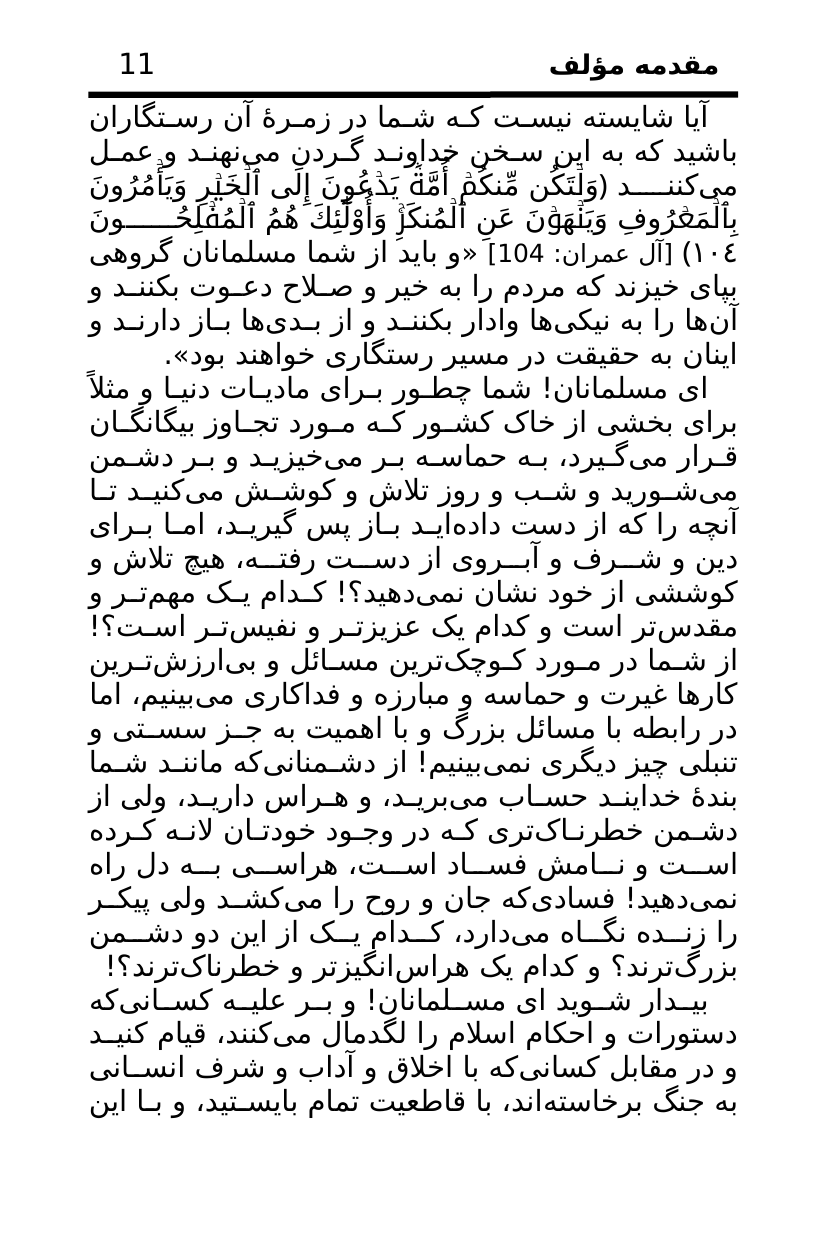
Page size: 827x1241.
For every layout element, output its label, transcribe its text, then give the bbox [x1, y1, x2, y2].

text ای مسلمانان! شما چطور برای مادیات دنیا و مثلاً برای بخشی از خاک کشور که مورد تجاوز بیگانگان قرار می‌گیرد، به حماسه بر می‌خیزید و بر دشمن می‌شورید و شب و روز تلاش و کوشش می‌کنید تا آنچه را که از دست داده‌اید باز پس گیرید، اما برای دین و شرف و آبروی از دست رفته، هیچ تلاش و کوششی از خود نشان نمی‌دهید؟! کدام یک مهم‌تر و مقدس‌تر است و کدام یک عزیزتر و نفیس‌تر است؟! از شما در مورد کوچک‌ترین مسائل و بی‌ارزش‌ترین کارها غیرت و حماسه و مبارزه و فداکاری می‌بینیم، اما در رابطه با مسائل بزرگ و با اهمیت به جز سستی و تنبلی چیز دیگری نمی‌بینیم! از دشمنانی‌که مانند شما بندۀ خدایند حساب می‌برید، و هراس دارید، ولی از دشمن خطرناک‌تری که در وجود خودتان لانه کرده است و نامش فساد است، هراسی به دل راه نمی‌دهید! فسادی‌که جان و روح را می‌کشد ولی پیکر را زنده نگاه می‌دارد، کدام یک از این دو دشمن بزرگ‌ترند؟ و کدام یک هراس‌انگیزتر و خطرناک‌ترند؟! [89, 372, 738, 983]
text آیا شایسته نیست که شما در زمرۀ آن رستگاران باشید که به این سخن خداوند گردن می‌نهند و عمل می‌کنند ﴿وَلۡتَكُن مِّنكُمۡ أُمَّةٞ يَدۡعُونَ إِلَى ٱلۡخَيۡرِ وَيَأۡمُرُونَ بِٱلۡمَعۡرُوفِ وَيَنۡهَوۡنَ عَنِ ٱلۡمُنكَرِۚ وَأُوْلَٰٓئِكَ هُمُ ٱلۡمُفۡلِحُونَ ١٠٤﴾ [آل عمران: 104] «و باید از شما مسلمانان گروهی بپای خیزند که مردم را به خیر و صلاح دعوت بکنند و آن‌ها را به نیکی‌ها وادار بکنند و از بدی‌ها باز دارند و اینان به حقیقت در مسیر رستگاری خواهند بود». [89, 100, 738, 372]
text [89, 983, 738, 1119]
